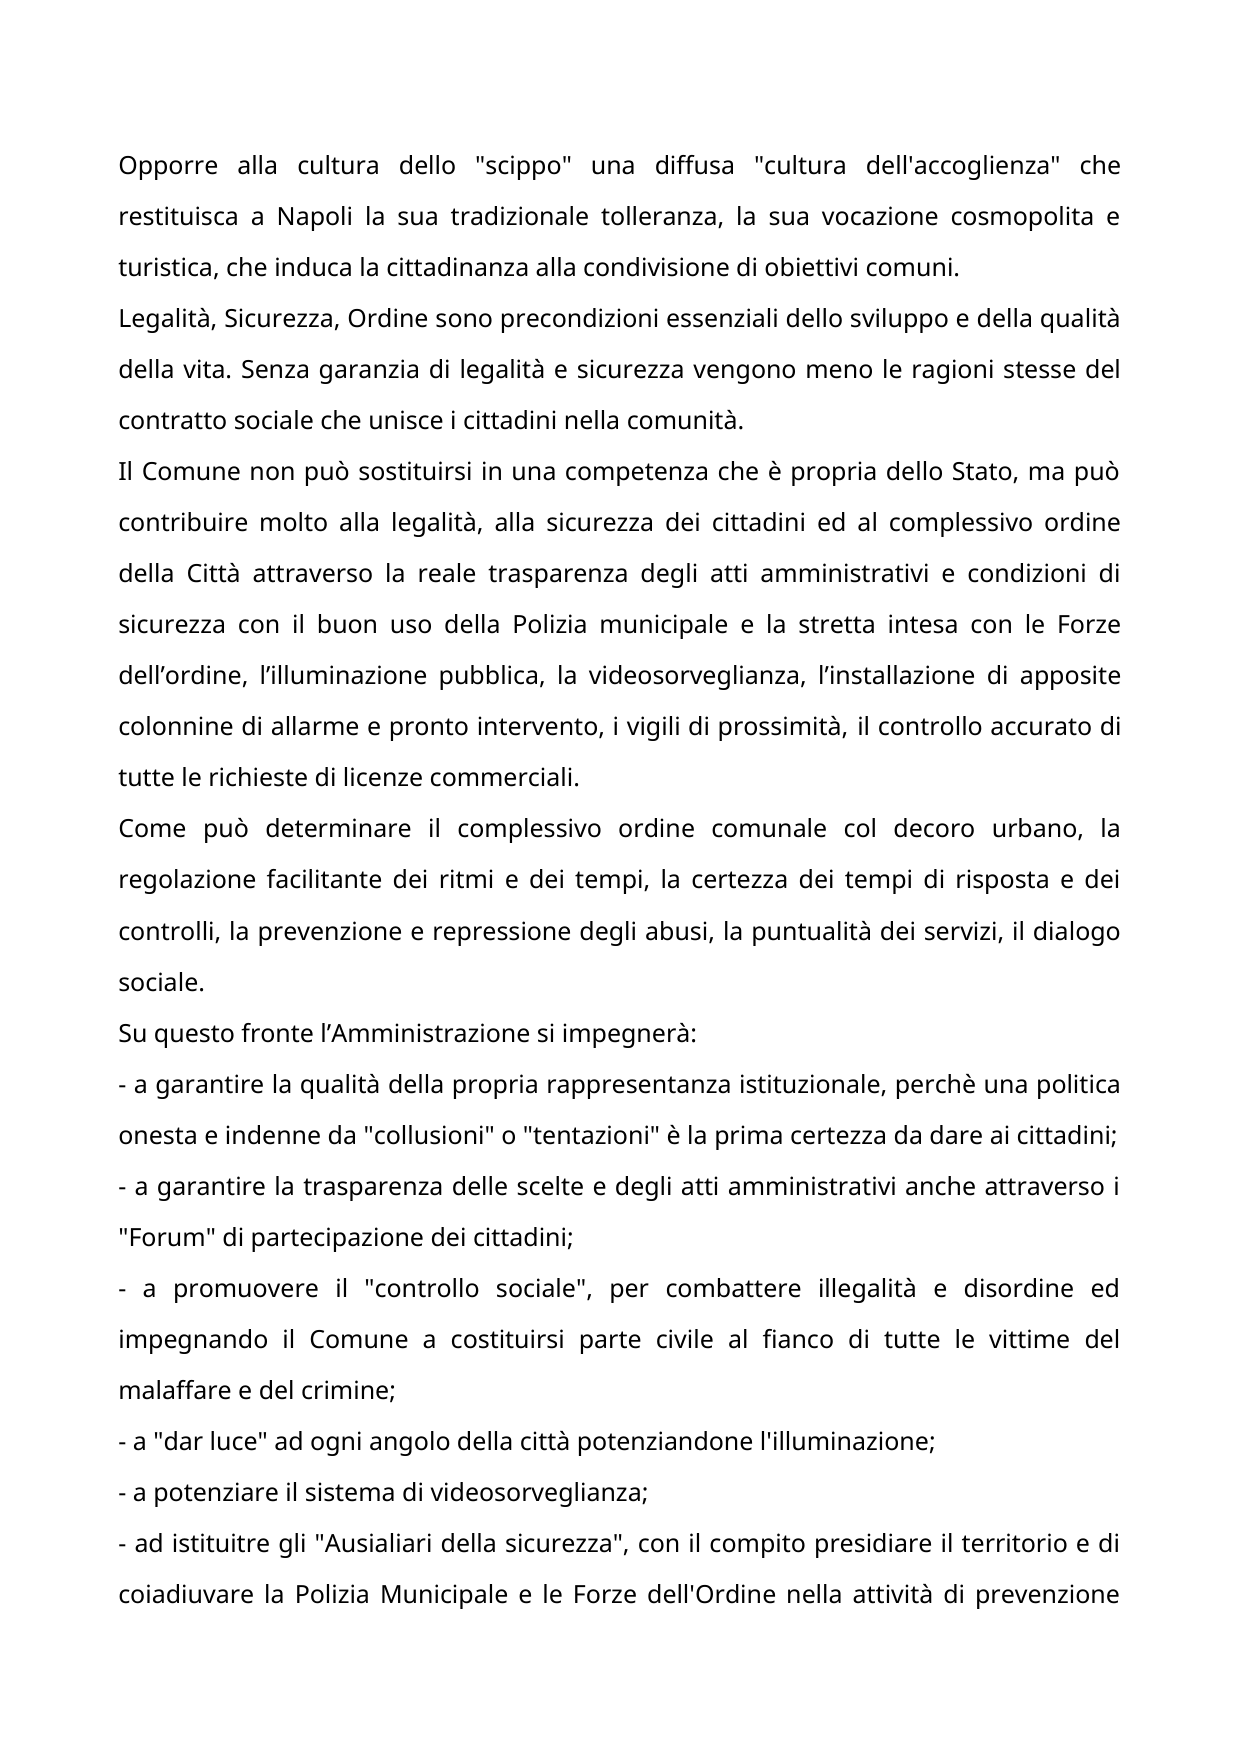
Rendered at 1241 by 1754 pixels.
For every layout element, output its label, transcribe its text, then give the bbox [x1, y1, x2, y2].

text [118, 1526, 1122, 1611]
text Il Comune non può sostituirsi in una competenza che è propria dello Stato, ma può contribuire molto alla legalità, alla sicurezza dei cittadini ed al complessivo ordine della Città attraverso la reale trasparenza degli atti amministrativi e condizioni di sicurezza con il buon uso della Polizia municipale e la stretta intesa con le Forze dell’ordine, l’illuminazione pubblica, la videosorveglianza, l’installazione di apposite colonnine di allarme e pronto intervento, i vigili di prossimità, il controllo accurato di tutte le richieste di licenze commerciali. [118, 454, 1122, 794]
text - a promuovere il "controllo sociale", per combattere illegalità e disordine ed impegnando il Comune a costituirsi parte civile al fianco di tutte le vittime del malaffare e del crimine; [118, 1271, 1122, 1407]
text - a garantire la qualità della propria rappresentanza istituzionale, perchè una politica onesta e indenne da "collusioni" o "tentazioni" è la prima certezza da dare ai cittadini; [118, 1066, 1122, 1151]
text Su questo fronte l’Amministrazione si impegnerà: [118, 1015, 1122, 1049]
text - a "dar luce" ad ogni angolo della città potenziandone l'illuminazione; [118, 1424, 1122, 1458]
text - a garantire la trasparenza delle scelte e degli atti amministrativi anche attraverso i "Forum" di partecipazione dei cittadini; [118, 1168, 1122, 1253]
text Legalità, Sicurezza, Ordine sono precondizioni essenziali dello sviluppo e della qualità della vita. Senza garanzia di legalità e sicurezza vengono meno le ragioni stesse del contratto sociale che unisce i cittadini nella comunità. [118, 301, 1122, 437]
text Come può determinare il complessivo ordine comunale col decoro urbano, la regolazione facilitante dei ritmi e dei tempi, la certezza dei tempi di risposta e dei controlli, la prevenzione e repressione degli abusi, la puntualità dei servizi, il dialogo sociale. [118, 811, 1122, 998]
text Opporre alla cultura dello "scippo" una diffusa "cultura dell'accoglienza" che restituisca a Napoli la sua tradizionale tolleranza, la sua vocazione cosmopolita e turistica, che induca la cittadinanza alla condivisione di obiettivi comuni. [118, 148, 1122, 284]
text - a potenziare il sistema di videosorveglianza; [118, 1475, 1122, 1509]
